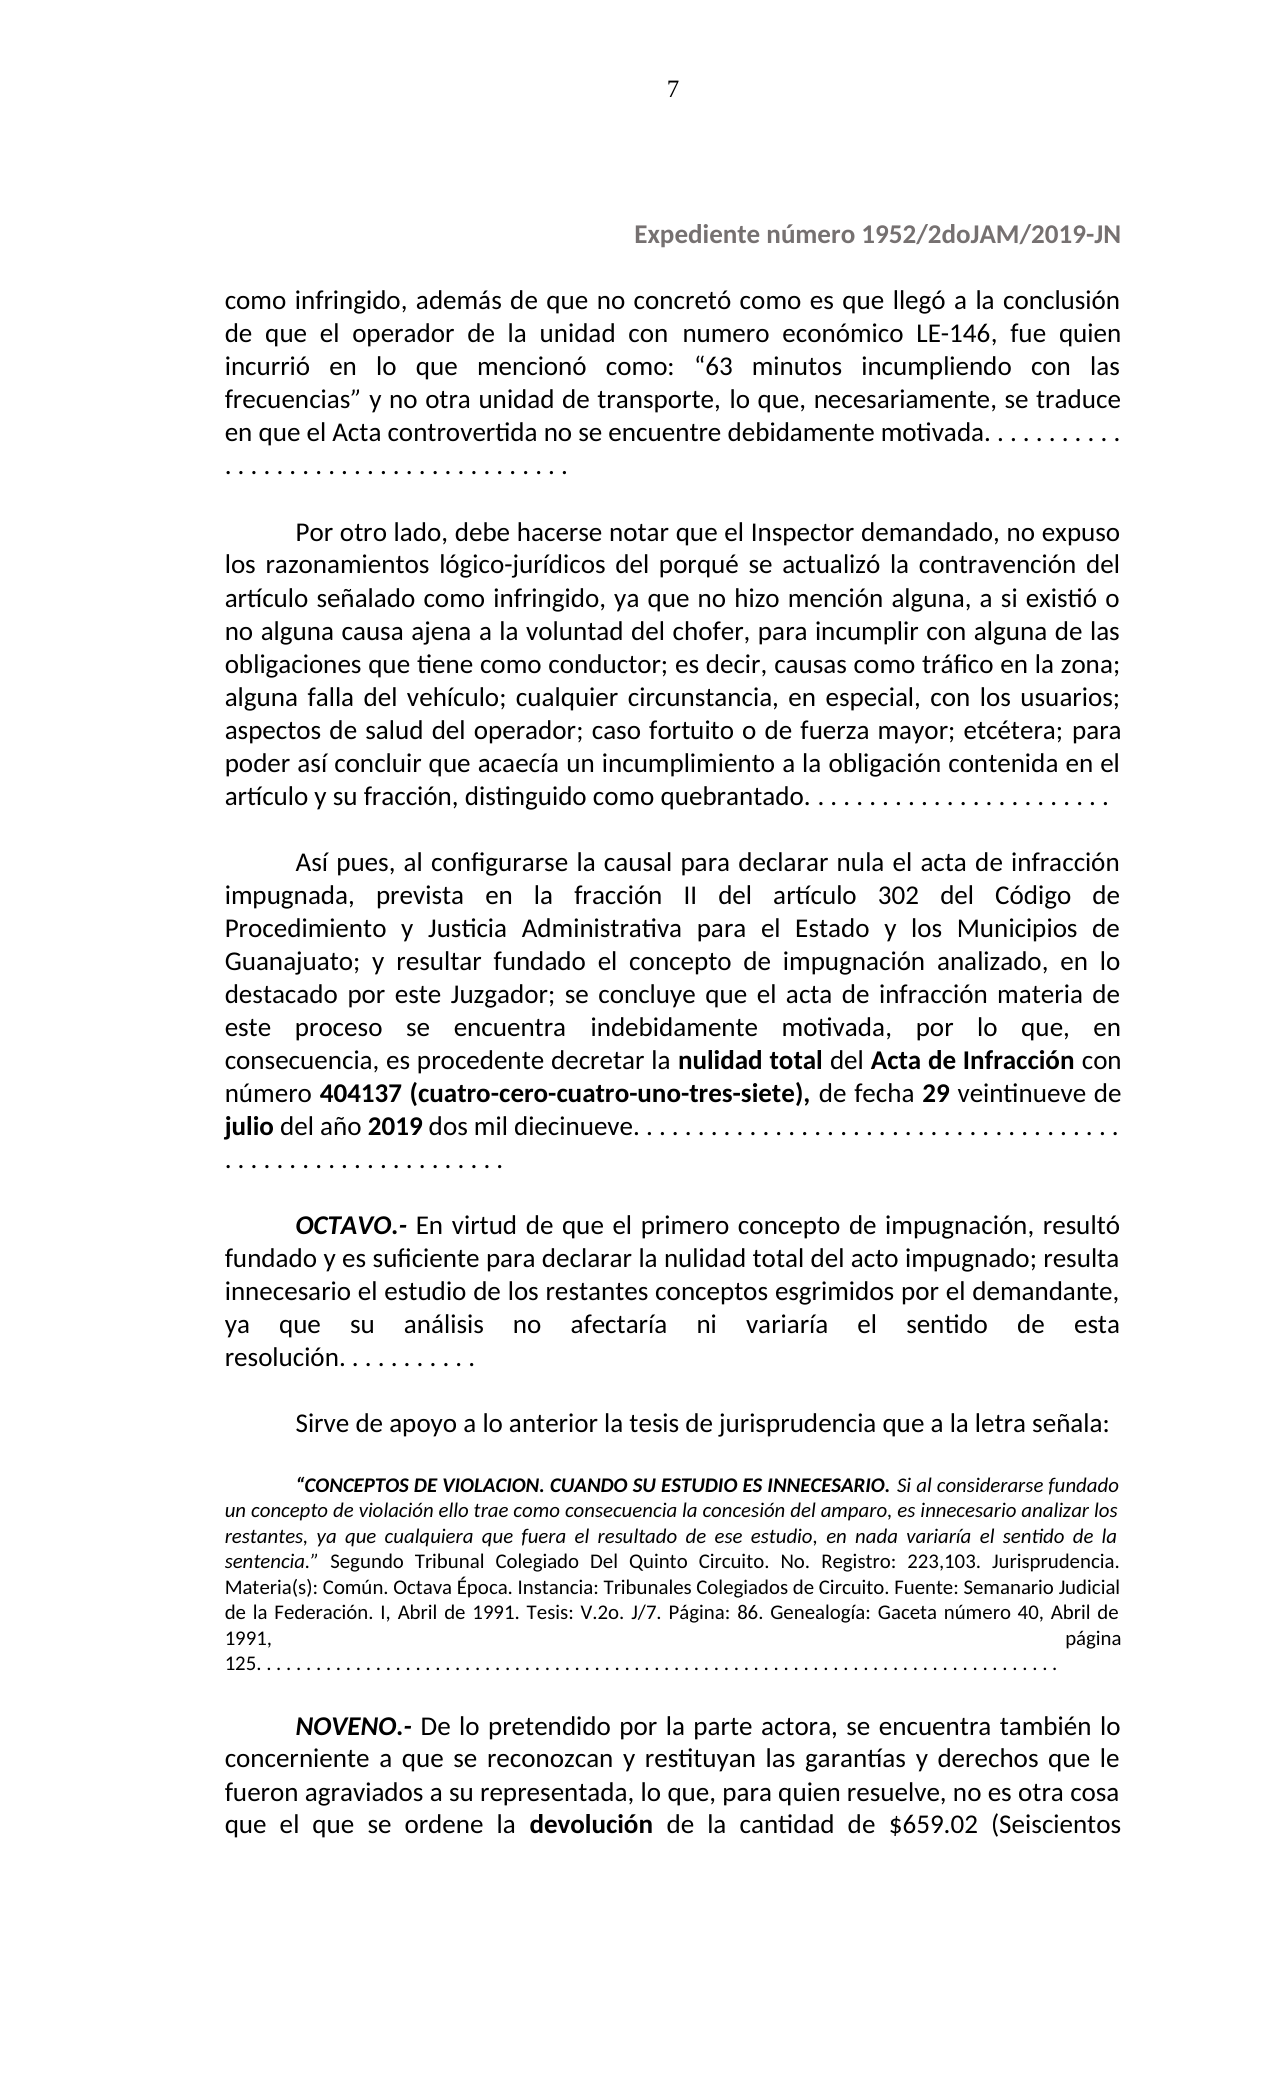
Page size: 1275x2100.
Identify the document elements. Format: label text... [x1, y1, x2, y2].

text OCTAVO.- En virtud de que el primero concepto de impugnación, resultó fundado y es suficiente para declarar la nulidad total del acto impugnado; resulta innecesario el estudio de los restantes conceptos esgrimidos por el demandante, ya que su análisis no afectaría ni variaría el sentido de esta resolución. . . . . . . . . . . [224, 1208, 1121, 1373]
text Sirve de apoyo a lo anterior la tesis de jurisprudencia que a la letra señala: [224, 1406, 1121, 1439]
text Por otro lado, debe hacerse notar que el Inspector demandado, no expuso los razonamientos lógico-jurídicos del porqué se actualizó la contravención del artículo señalado como infringido, ya que no hizo mención alguna, a si existió o no alguna causa ajena a la voluntad del chofer, para incumplir con alguna de las obligaciones que tiene como conductor; es decir, causas como tráfico en la zona; alguna falla del vehículo; cualquier circunstancia, en especial, con los usuarios; aspectos de salud del operador; caso fortuito o de fuerza mayor; etcétera; para poder así concluir que acaecía un incumplimiento a la obligación contenida en el artículo y su fracción, distinguido como quebrantado. . . . . . . . . . . . . . . . . . . . . . . . [224, 515, 1121, 812]
text “CONCEPTOS DE VIOLACION. CUANDO SU ESTUDIO ES INNECESARIO. Si al considerarse fundado un concepto de violación ello trae como consecuencia la concesión del amparo, es innecesario analizar los restantes, ya que cualquiera que fuera el resultado de ese estudio, en nada variaría el sentido de la sentencia.” Segundo Tribunal Colegiado Del Quinto Circuito. No. Registro: 223,103. Jurisprudencia. Materia(s): Común. Octava Época. Instancia: Tribunales Colegiados de Circuito. Fuente: Semanario Judicial de la Federación. I, Abril de 1991. Tesis: V.2o. J/7. Página: 86. Genealogía: Gaceta número 40, Abril de 1991, página 125. . . . . . . . . . . . . . . . . . . . . . . . . . . . . . . . . . . . . . . . . . . . . . . . . . . . . . . . . . . . . . . . . . . . . . . . . . . . . . . . . [224, 1472, 1121, 1676]
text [224, 1709, 1121, 1841]
text Así pues, al configurarse la causal para declarar nula el acta de infracción impugnada, prevista en la fracción II del artículo 302 del Código de Procedimiento y Justicia Administrativa para el Estado y los Municipios de Guanajuato; y resultar fundado el concepto de impugnación analizado, en lo destacado por este Juzgador; se concluye que el acta de infracción materia de este proceso se encuentra indebidamente motivada, por lo que, en consecuencia, es procedente decretar la nulidad total del Acta de Infracción con número 404137 (cuatro-cero-cuatro-uno-tres-siete), de fecha 29 veintinueve de julio del año 2019 dos mil diecinueve. . . . . . . . . . . . . . . . . . . . . . . . . . . . . . . . . . . . . . . . . . . . . . . . . . . . . . . . . . . . [224, 845, 1121, 1175]
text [224, 283, 1121, 482]
